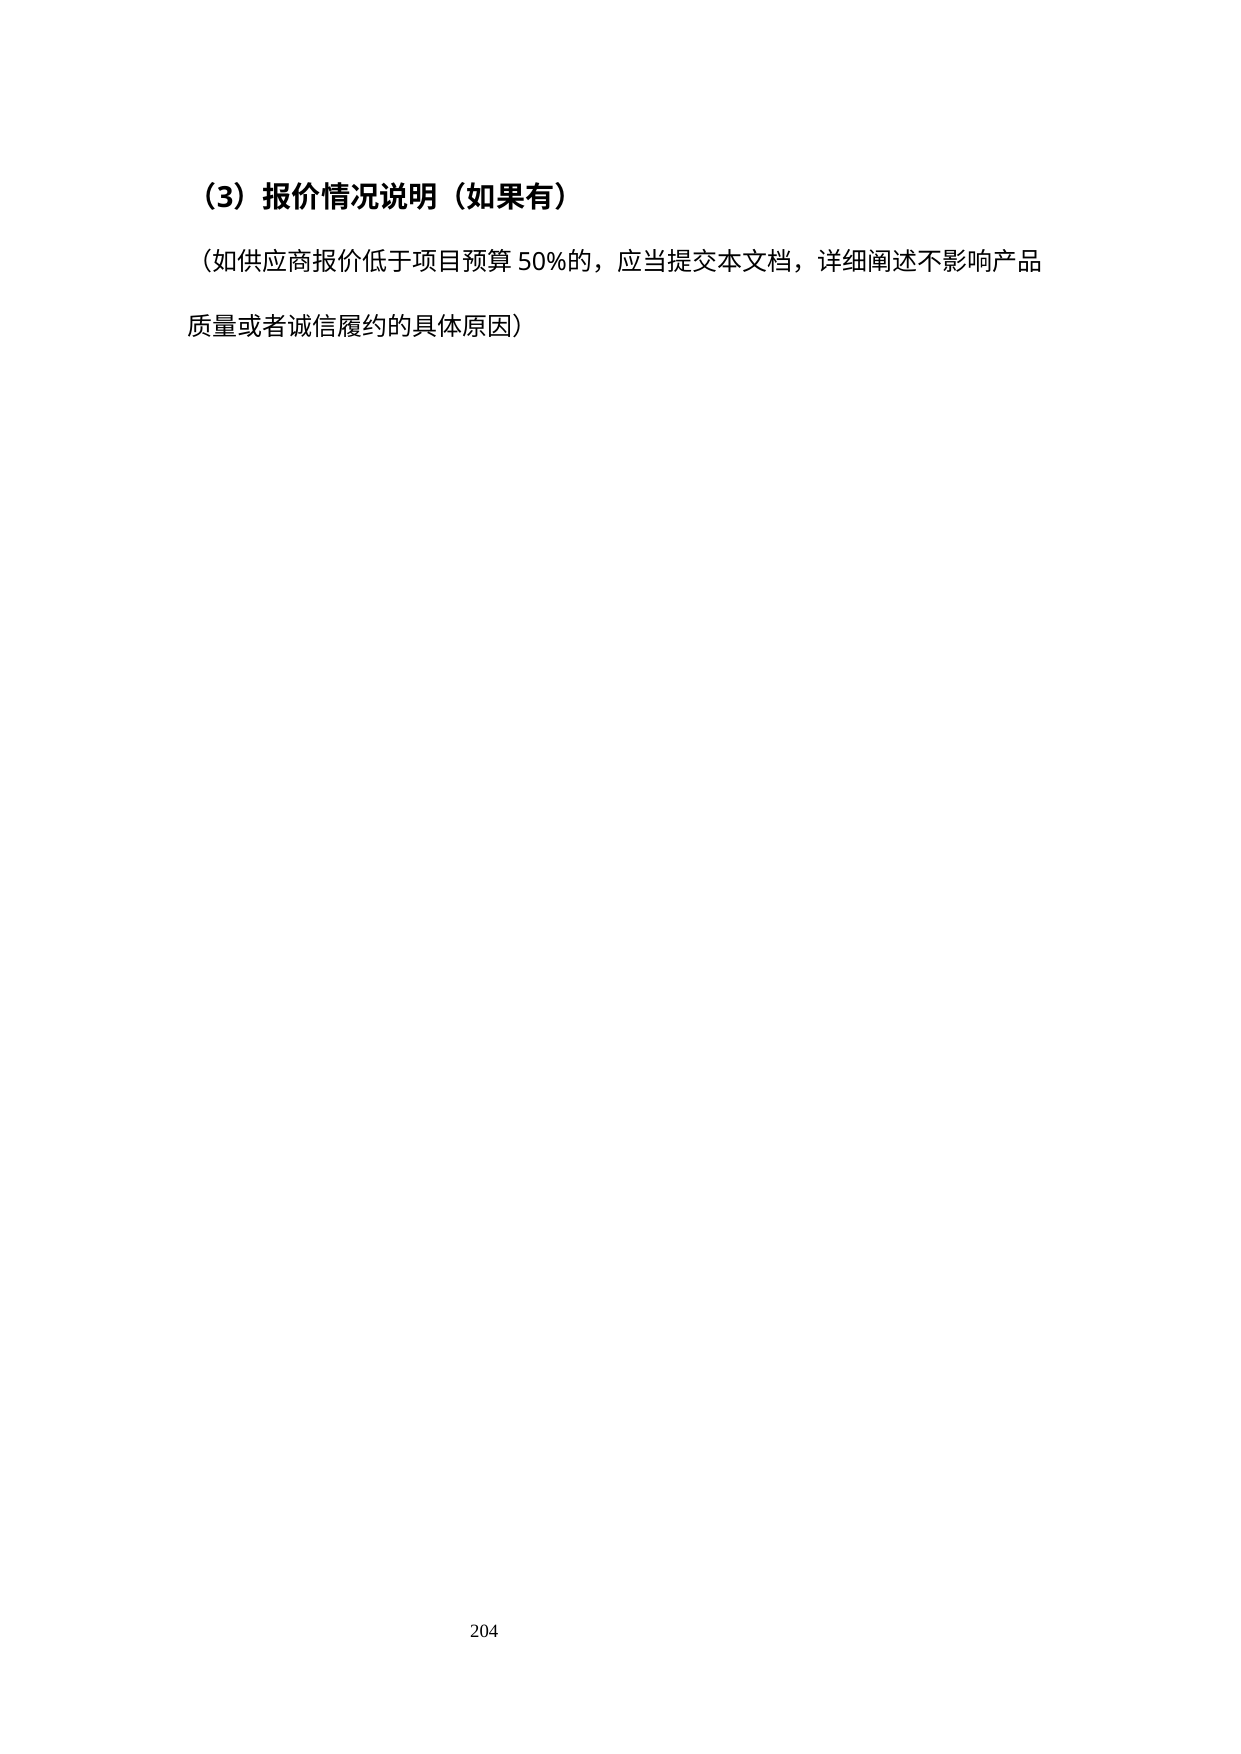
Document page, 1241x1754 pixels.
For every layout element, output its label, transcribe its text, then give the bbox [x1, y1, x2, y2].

text （3）报价情况说明（如果有） [187, 162, 1053, 227]
text （如供应商报价低于项目预算50%的，应当提交本文档，详细阐述不影响产品质量或者诚信履约的具体原因） [187, 227, 1053, 357]
